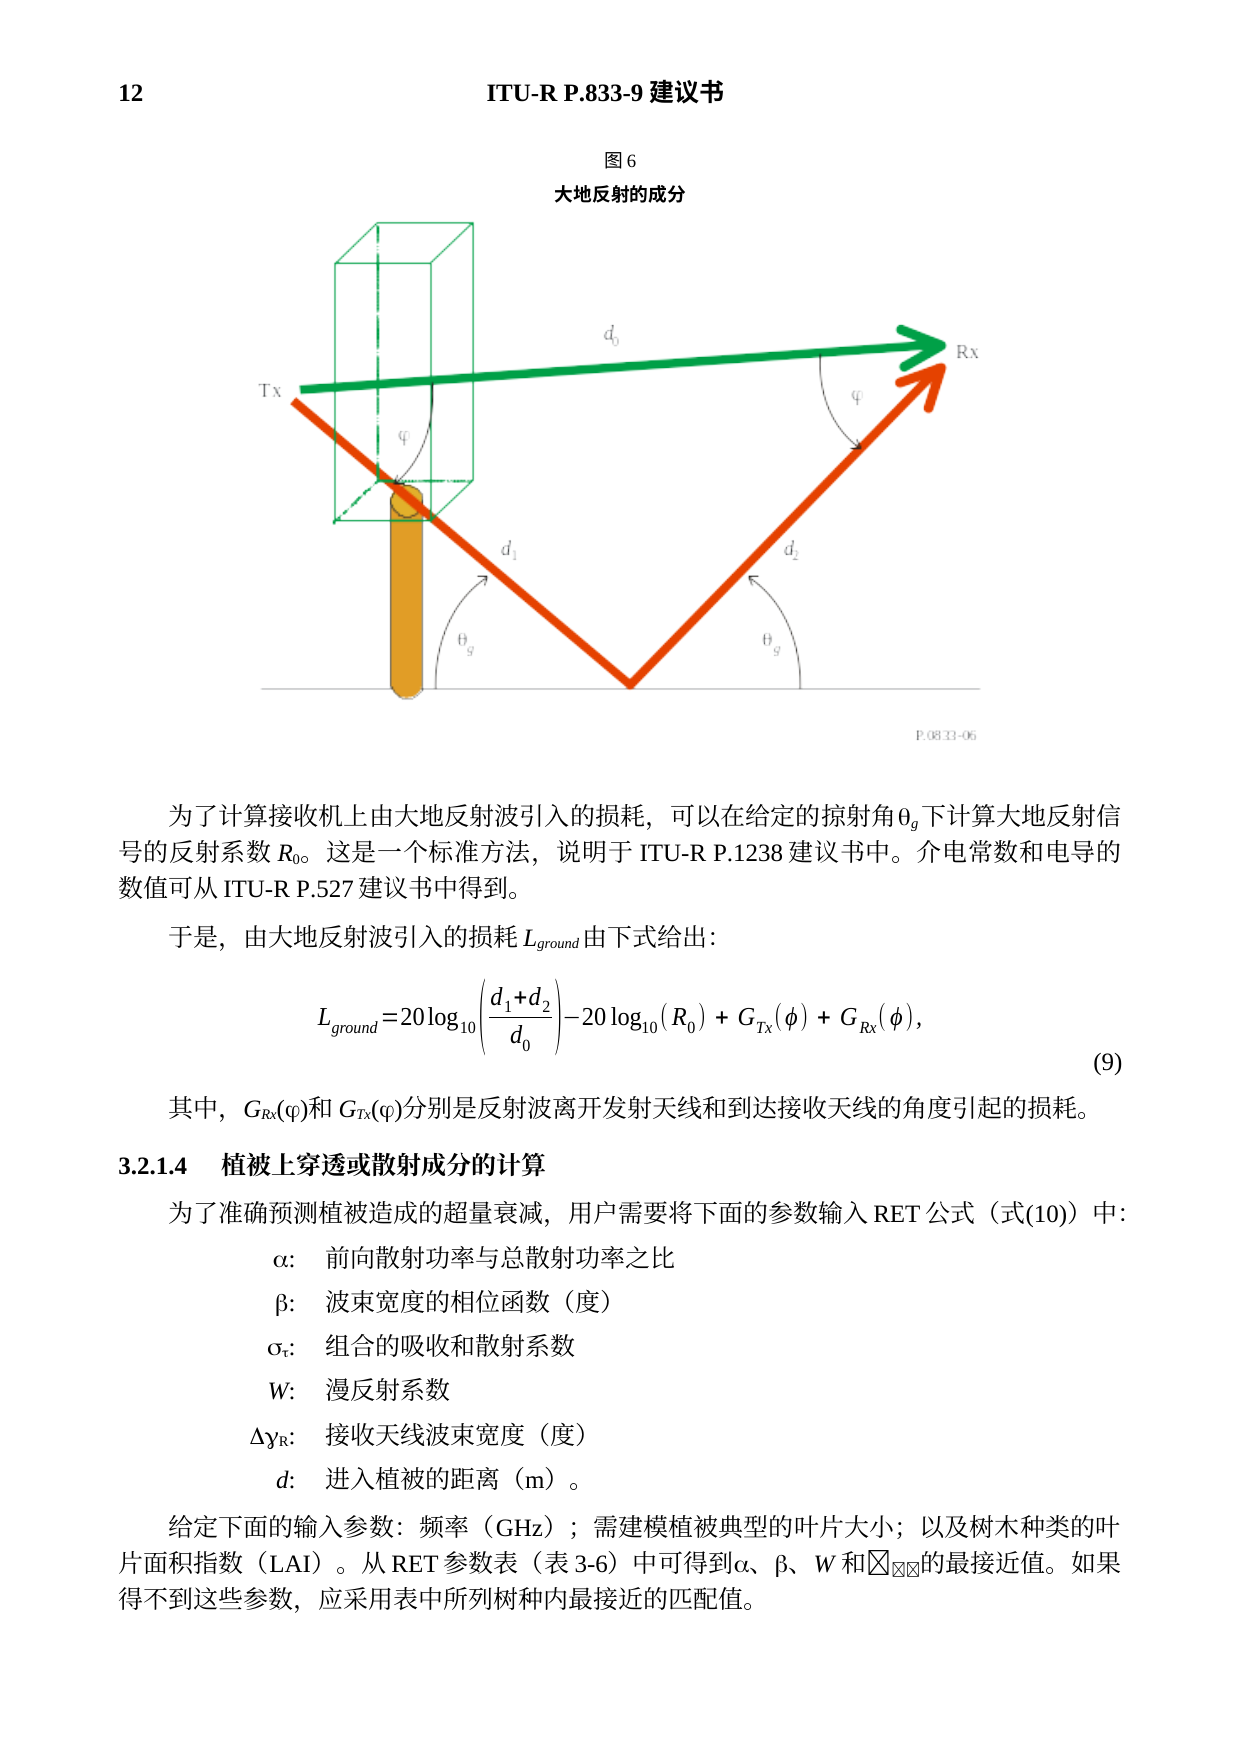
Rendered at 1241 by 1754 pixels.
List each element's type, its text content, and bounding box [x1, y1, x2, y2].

text 于是，由大地反射波引入的损耗Lground由下式给出： [118, 917, 1122, 953]
text : 组合的吸收和散射系数 [118, 1327, 1122, 1363]
title 大地反射的成分 [118, 182, 1122, 207]
text : 波束宽度的相位函数（度） [118, 1282, 1122, 1318]
text 为了准确预测植被造成的超量衰减，用户需要将下面的参数输入RET公式（式(10)）中： [118, 1194, 1122, 1230]
subtitle 3.2.1.4 植被上穿透或散射成分的计算 [118, 1146, 1122, 1181]
text 图6 [118, 148, 1122, 173]
text 给定下面的输入参数：频率（GHz）；需建模植被典型的叶片大小；以及树木种类的叶片面积指数（LAI）。从RET参数表（表3-6）中可得到、、W 和的最接近值。如果得不到这些参数，应采用表中所列树种内最接近的匹配值。 [118, 1508, 1122, 1616]
text (9) [118, 978, 1122, 1076]
text d: 进入植被的距离（m）。 [118, 1459, 1122, 1496]
text 其中，GRx()和GTx()分别是反射波离开发射天线和到达接收天线的角度引起的损耗。 [118, 1089, 1122, 1125]
text R: 接收天线波束宽度（度） [118, 1415, 1122, 1451]
text : 前向散射功率与总散射功率之比 [118, 1238, 1122, 1274]
text 为了计算接收机上由大地反射波引入的损耗，可以在给定的掠射角g下计算大地反射信号的反射系数R0。这是一个标准方法，说明于ITU-R P.1238建议书中。介电常数和电导的数值可从ITU-R P.527建议书中得到。 [118, 797, 1122, 905]
text W: 漫反射系数 [118, 1371, 1122, 1407]
